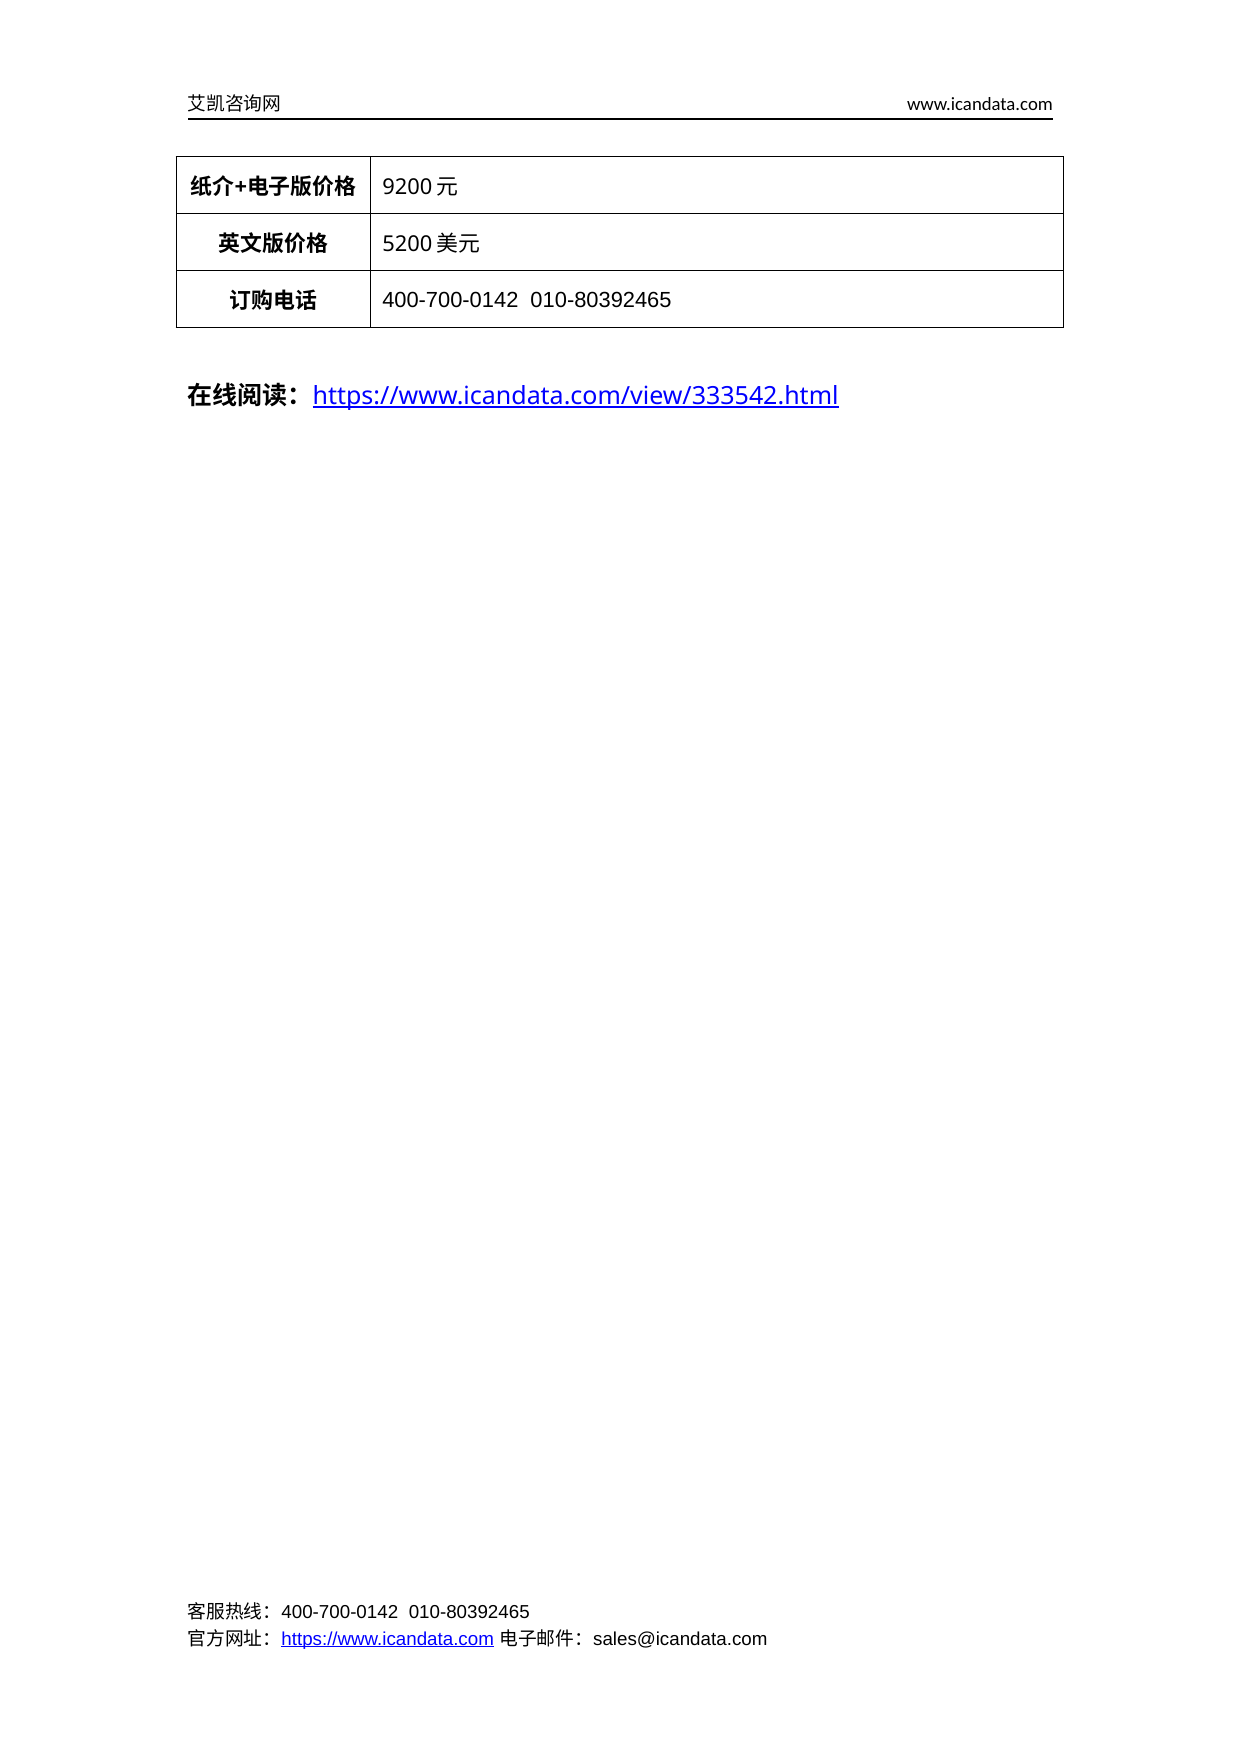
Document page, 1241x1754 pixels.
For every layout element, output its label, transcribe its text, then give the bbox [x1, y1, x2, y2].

table_cell 5200美元 [371, 214, 1063, 270]
table_cell 纸介+电子版价格 [177, 157, 370, 213]
table_cell 400-700-0142 010-80392465 [371, 271, 1063, 327]
text 在线阅读：https://www.icandata.com/view/333542.html [187, 361, 1053, 426]
table_cell 订购电话 [177, 271, 370, 327]
table_cell 英文版价格 [177, 214, 370, 270]
table_cell 9200元 [371, 157, 1063, 213]
